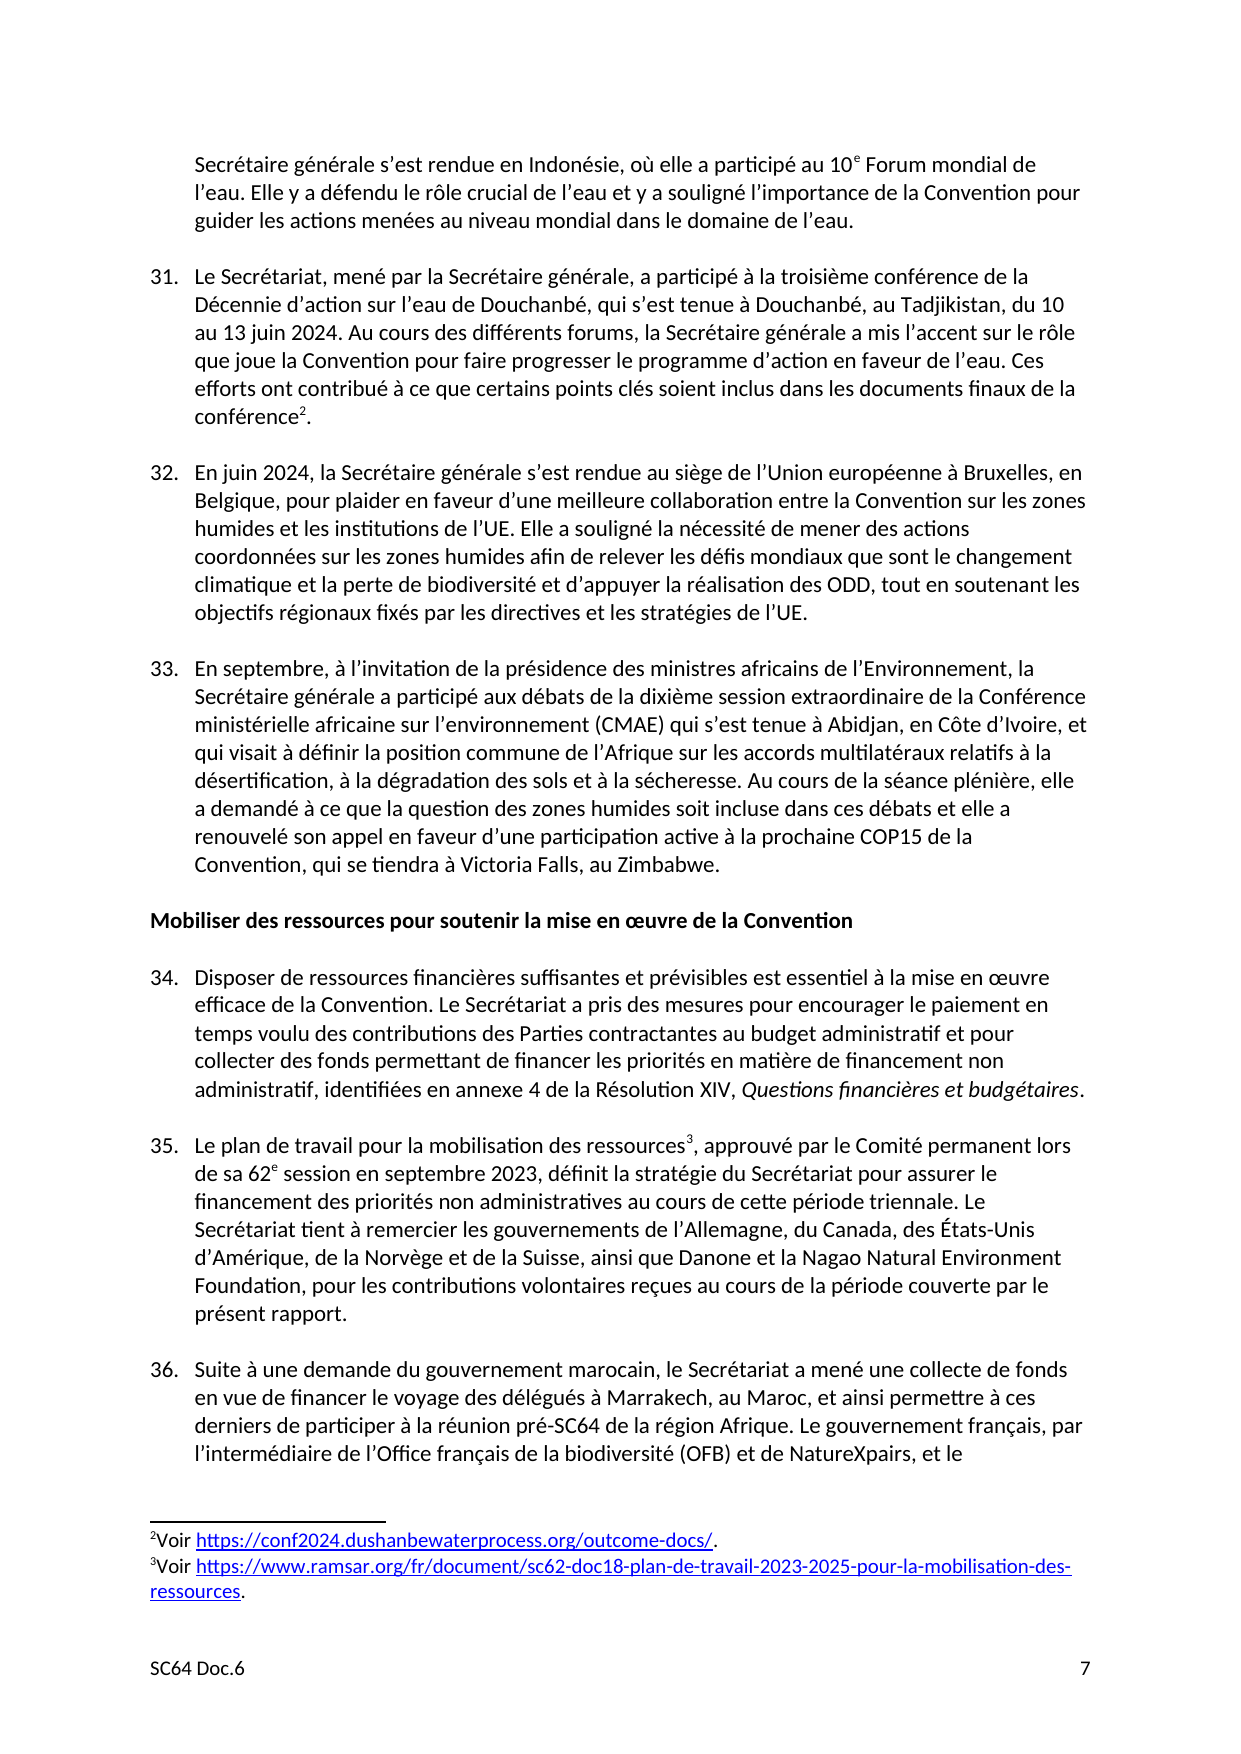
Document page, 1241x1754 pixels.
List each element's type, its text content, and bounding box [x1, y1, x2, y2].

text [150, 150, 1090, 234]
text 32. En juin 2024, la Secrétaire générale s’est rendue au siège de l’Union européenne à Bruxelles, en Belgique, pour plaider en faveur d’une meilleure collaboration entre la Convention sur les zones humides et les institutions de l’UE. Elle a souligné la nécessité de mener des actions coordonnées sur les zones humides afin de relever les défis mondiaux que sont le changement climatique et la perte de biodiversité et d’appuyer la réalisation des ODD, tout en soutenant les objectifs régionaux fixés par les directives et les stratégies de l’UE. [150, 458, 1090, 626]
text 31. Le Secrétariat, mené par la Secrétaire générale, a participé à la troisième conférence de la Décennie d’action sur l’eau de Douchanbé, qui s’est tenue à Douchanbé, au Tadjikistan, du 10 au 13 juin 2024. Au cours des différents forums, la Secrétaire générale a mis l’accent sur le rôle que joue la Convention pour faire progresser le programme d’action en faveur de l’eau. Ces efforts ont contribué à ce que certains points clés soient inclus dans les documents finaux de la conférence. [150, 262, 1090, 430]
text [150, 1355, 1090, 1467]
text 33. En septembre, à l’invitation de la présidence des ministres africains de l’Environnement, la Secrétaire générale a participé aux débats de la dixième session extraordinaire de la Conférence ministérielle africaine sur l’environnement (CMAE) qui s’est tenue à Abidjan, en Côte d’Ivoire, et qui visait à définir la position commune de l’Afrique sur les accords multilatéraux relatifs à la désertification, à la dégradation des sols et à la sécheresse. Au cours de la séance plénière, elle a demandé à ce que la question des zones humides soit incluse dans ces débats et elle a renouvelé son appel en faveur d’une participation active à la prochaine COP15 de la Convention, qui se tiendra à Victoria Falls, au Zimbabwe. [150, 654, 1090, 878]
text Mobiliser des ressources pour soutenir la mise en œuvre de la Convention [150, 907, 1090, 934]
text 35. Le plan de travail pour la mobilisation des ressources, approuvé par le Comité permanent lors de sa 62e session en septembre 2023, définit la stratégie du Secrétariat pour assurer le financement des priorités non administratives au cours de cette période triennale. Le Secrétariat tient à remercier les gouvernements de l’Allemagne, du Canada, des États-Unis d’Amérique, de la Norvège et de la Suisse, ainsi que Danone et la Nagao Natural Environment Foundation, pour les contributions volontaires reçues au cours de la période couverte par le présent rapport. [150, 1131, 1090, 1327]
text 34. Disposer de ressources financières suffisantes et prévisibles est essentiel à la mise en œuvre efficace de la Convention. Le Secrétariat a pris des mesures pour encourager le paiement en temps voulu des contributions des Parties contractantes au budget administratif et pour collecter des fonds permettant de financer les priorités en matière de financement non administratif, identifiées en annexe 4 de la Résolution XIV, Questions financières et budgétaires. [150, 963, 1090, 1103]
